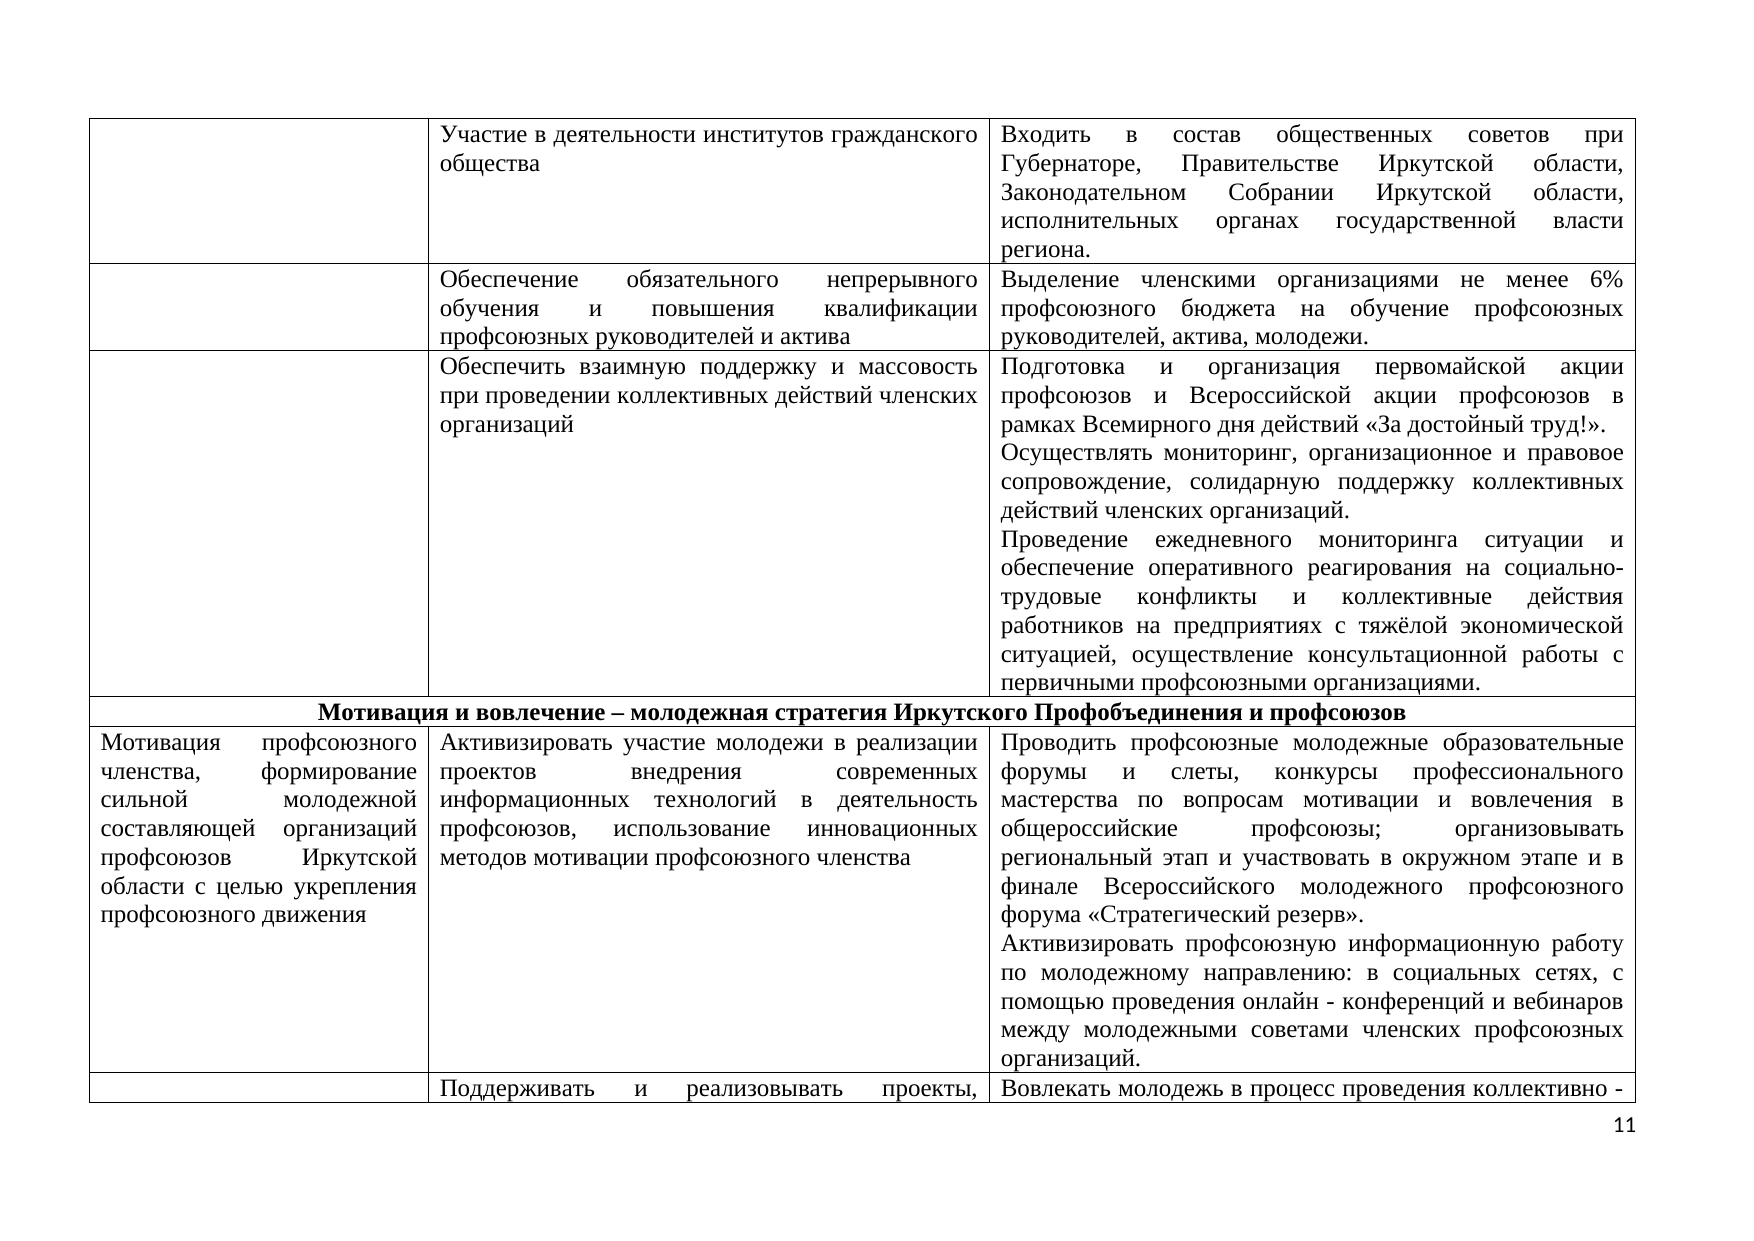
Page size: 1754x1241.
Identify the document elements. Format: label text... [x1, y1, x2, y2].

table_cell Активизировать участие молодежи в реализации проектов внедрения современных информационных технологий в деятельность профсоюзов, использование инновационных методов мотивации профсоюзного членства [429, 727, 989, 1072]
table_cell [990, 1073, 1635, 1102]
table_cell [90, 119, 428, 263]
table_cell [429, 1073, 989, 1102]
table_cell [90, 351, 428, 696]
table_cell Подготовка и организация первомайской акции профсоюзов и Всероссийской акции профсоюзов в рамках Всемирного дня действий «За достойный труд!». Осуществлять мониторинг, организационное и правовое сопровождение, солидарную поддержку коллективных действий членских организаций. Проведение ежедневного мониторинга ситуации и обеспечение оперативного реагирования на социально-трудовые конфликты и коллективные действия работников на предприятиях с тяжёлой экономической ситуацией, осуществление консультационной работы с первичными профсоюзными организациями. [990, 351, 1635, 696]
table_cell Выделение членскими организациями не менее 6% профсоюзного бюджета на обучение профсоюзных руководителей, актива, молодежи. [990, 264, 1635, 350]
table_cell Мотивация профсоюзного членства, формирование сильной молодежной составляющей организаций профсоюзов Иркутской области с целью укрепления профсоюзного движения [90, 727, 428, 1072]
table_cell Проводить профсоюзные молодежные образовательные форумы и слеты, конкурсы профессионального мастерства по вопросам мотивации и вовлечения в общероссийские профсоюзы; организовывать региональный этап и участвовать в окружном этапе и в финале Всероссийского молодежного профсоюзного форума «Стратегический резерв». Активизировать профсоюзную информационную работу по молодежному направлению: в социальных сетях, с помощью проведения онлайн - конференций и вебинаров между молодежными советами членских профсоюзных организаций. [990, 727, 1635, 1072]
table_cell Мотивация и вовлечение – молодежная стратегия Иркутского Профобъединения и профсоюзов [90, 697, 1635, 726]
table_cell Участие в деятельности институтов гражданского общества [429, 119, 989, 263]
table_cell Обеспечение обязательного непрерывного обучения и повышения квалификации профсоюзных руководителей и актива [429, 264, 989, 350]
table_cell Входить в состав общественных советов при Губернаторе, Правительстве Иркутской области, Законодательном Собрании Иркутской области, исполнительных органах государственной власти региона. [990, 119, 1635, 263]
table_cell Обеспечить взаимную поддержку и массовость при проведении коллективных действий членских организаций [429, 351, 989, 696]
table_cell [90, 264, 428, 350]
table_cell [90, 1073, 428, 1102]
